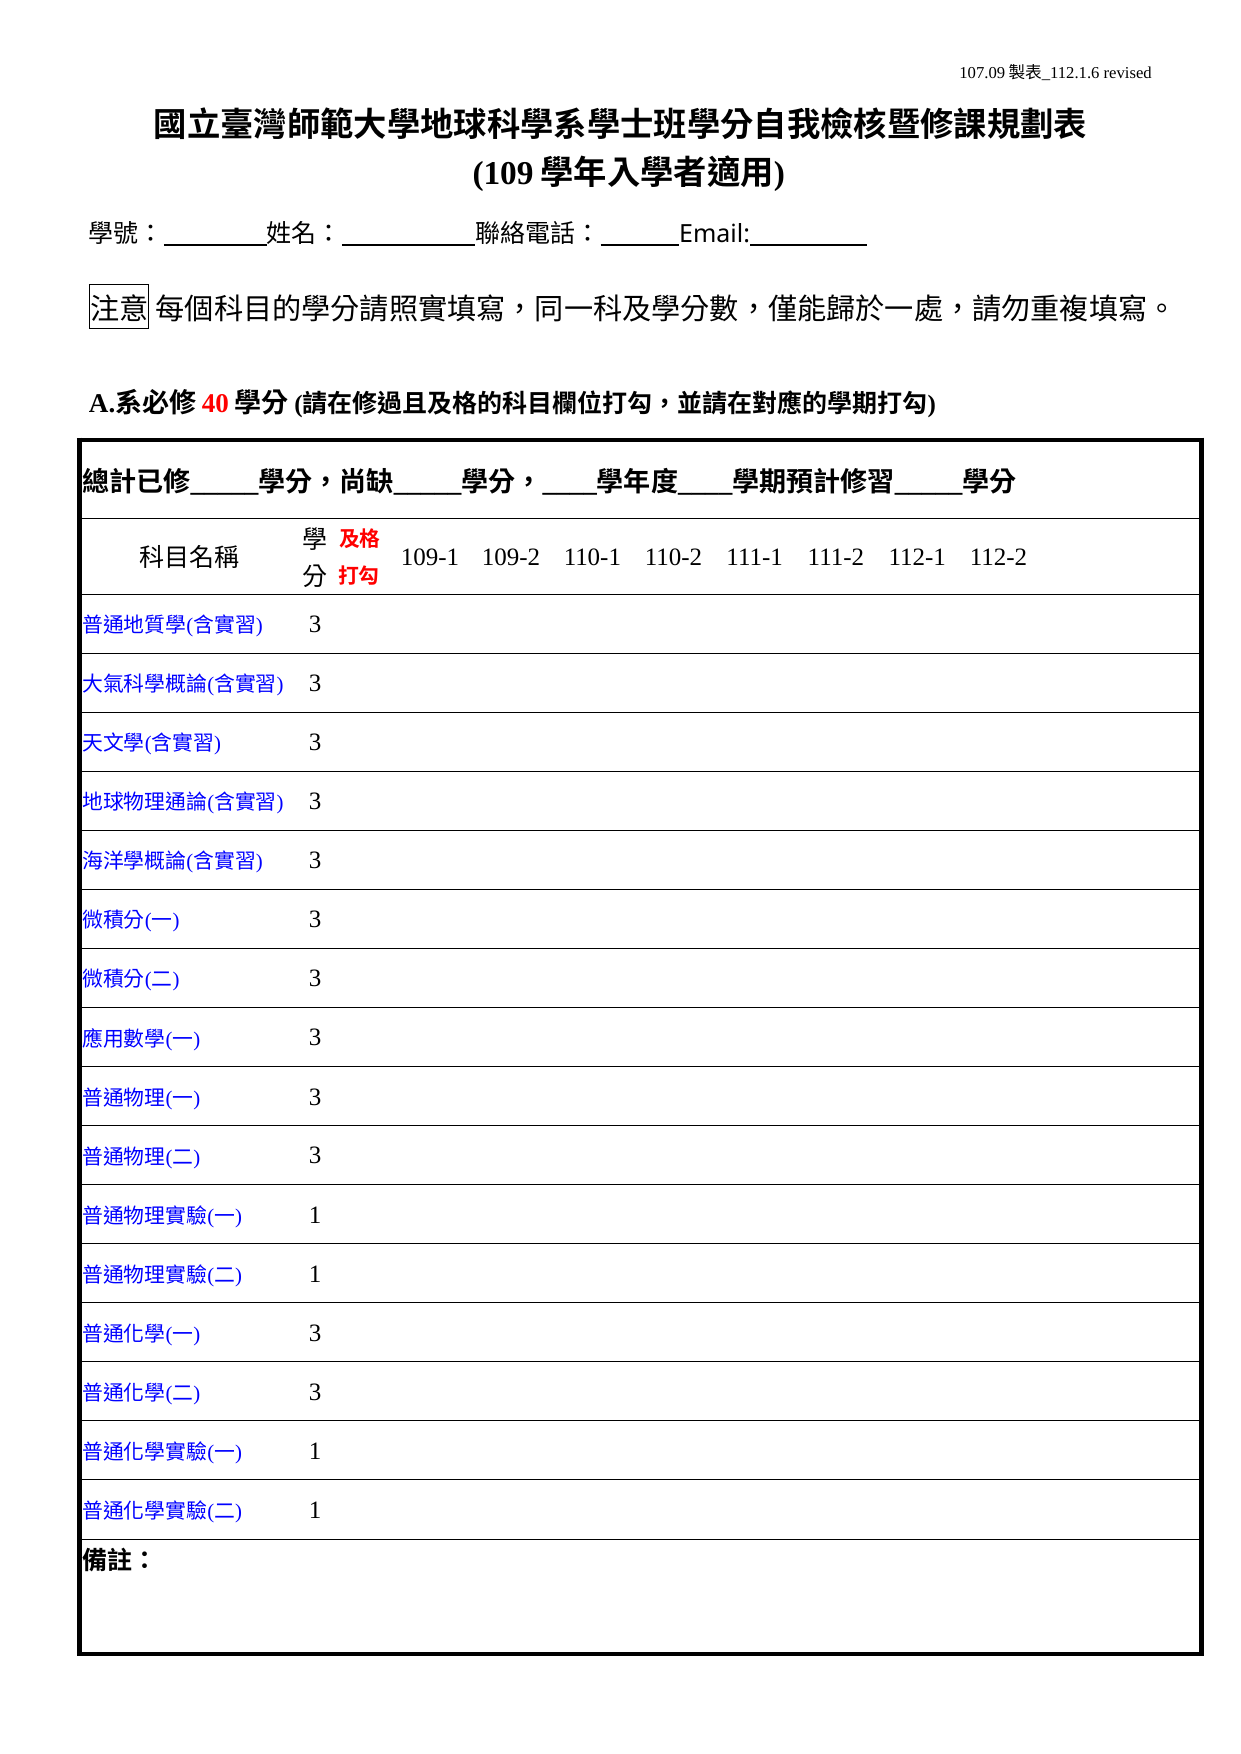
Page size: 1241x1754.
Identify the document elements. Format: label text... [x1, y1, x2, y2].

table_cell [876, 1185, 957, 1243]
table_cell [1039, 1421, 1120, 1479]
table_cell [470, 1421, 551, 1479]
table_cell [633, 949, 714, 1007]
table_cell [330, 595, 389, 652]
table_cell 3 [299, 1303, 330, 1361]
table_cell [795, 1362, 876, 1420]
table_cell [876, 1480, 957, 1538]
table_cell 學分 [299, 519, 330, 593]
table_cell [551, 1244, 633, 1302]
table_cell [551, 1303, 633, 1361]
table_cell [1039, 654, 1120, 712]
table_cell 地球物理通論(含實習) [82, 772, 299, 830]
table_cell [1039, 1126, 1120, 1184]
table_cell [633, 831, 714, 889]
table_cell 3 [299, 1008, 330, 1066]
table_cell [470, 1244, 551, 1302]
table_cell [330, 949, 389, 1007]
table_cell [389, 1008, 470, 1066]
table_cell [714, 595, 795, 652]
table_cell [1120, 713, 1199, 771]
table_cell 3 [299, 1067, 330, 1125]
table_cell [795, 1067, 876, 1125]
table_cell 微積分(一) [82, 890, 299, 948]
table_cell [330, 1008, 389, 1066]
table_cell [795, 1185, 876, 1243]
table_cell [714, 1362, 795, 1420]
table_cell 3 [299, 890, 330, 948]
table_cell [551, 949, 633, 1007]
table_cell [389, 949, 470, 1007]
table_cell [551, 1008, 633, 1066]
table_cell 微積分(二) [82, 949, 299, 1007]
table_cell [330, 1362, 389, 1420]
table_cell [330, 1303, 389, 1361]
table_cell 112-2 [958, 519, 1039, 593]
table_cell 1 [299, 1244, 330, 1302]
table_cell [389, 1421, 470, 1479]
table_cell [795, 1480, 876, 1538]
table_cell [330, 1067, 389, 1125]
table_cell [633, 654, 714, 712]
text 注意 每個科目的學分請照實填寫，同一科及學分數，僅能歸於一處，請勿重複填寫。 [89, 269, 1152, 344]
table_cell 普通物理實驗(一) [82, 1185, 299, 1243]
table_cell [958, 831, 1039, 889]
table_cell [876, 1067, 957, 1125]
table_cell 普通物理(一) [82, 1067, 299, 1125]
table_cell [551, 890, 633, 948]
table_cell [958, 1362, 1039, 1420]
table_cell [551, 654, 633, 712]
table_cell [958, 1067, 1039, 1125]
table_cell [1039, 772, 1120, 830]
table_cell [633, 1244, 714, 1302]
table_cell 1 [299, 1480, 330, 1538]
table_cell [1120, 1008, 1199, 1066]
table_cell [633, 1480, 714, 1538]
table_cell [633, 1067, 714, 1125]
table_cell [1120, 772, 1199, 830]
table_cell [714, 1008, 795, 1066]
table_cell [1120, 519, 1199, 593]
table_cell [714, 1421, 795, 1479]
table_cell [1120, 654, 1199, 712]
table_cell [633, 713, 714, 771]
table_cell 3 [299, 831, 330, 889]
table_cell [876, 595, 957, 652]
text 國立臺灣師範大學地球科學系學士班學分自我檢核暨修課規劃表 [89, 97, 1152, 146]
text 學號： 姓名： 聯絡電話： Email: [89, 213, 1152, 250]
table_cell [1120, 1480, 1199, 1538]
table_cell [876, 654, 957, 712]
table_cell 普通物理實驗(二) [82, 1244, 299, 1302]
table_cell [470, 890, 551, 948]
table_cell [958, 890, 1039, 948]
table_cell [389, 1185, 470, 1243]
table_cell [470, 949, 551, 1007]
table_cell [1039, 890, 1120, 948]
table_cell [958, 713, 1039, 771]
table_cell 科目名稱 [82, 519, 299, 593]
table_cell [470, 654, 551, 712]
table_cell [389, 890, 470, 948]
table_cell [551, 831, 633, 889]
table_cell [1039, 1067, 1120, 1125]
table_cell [389, 1480, 470, 1538]
table_cell [876, 772, 957, 830]
table_cell [958, 1303, 1039, 1361]
table_cell [958, 1126, 1039, 1184]
table_cell [470, 1480, 551, 1538]
table_cell 3 [299, 654, 330, 712]
table_cell [389, 772, 470, 830]
table_cell 110-1 [551, 519, 633, 593]
table_cell [551, 1067, 633, 1125]
table_cell [1039, 519, 1120, 593]
table_cell [1120, 949, 1199, 1007]
table_cell [551, 772, 633, 830]
table_cell 大氣科學概論(含實習) [82, 654, 299, 712]
table_cell [714, 1303, 795, 1361]
table_cell [470, 595, 551, 652]
table_cell [633, 595, 714, 652]
table_cell [795, 595, 876, 652]
table_cell [633, 1008, 714, 1066]
table_cell [330, 713, 389, 771]
table_cell [389, 1362, 470, 1420]
table_cell [470, 1067, 551, 1125]
table_cell 普通物理(二) [82, 1126, 299, 1184]
table_cell 應用數學(一) [82, 1008, 299, 1066]
table_cell [1039, 595, 1120, 652]
table_cell 3 [299, 713, 330, 771]
table_cell [470, 1362, 551, 1420]
text (109學年入學者適用) [89, 146, 1152, 194]
table_cell [1039, 1362, 1120, 1420]
table_cell [876, 949, 957, 1007]
table_cell [1039, 1008, 1120, 1066]
table_cell [795, 1244, 876, 1302]
table_cell 普通化學實驗(一) [82, 1421, 299, 1479]
table_cell 1 [299, 1185, 330, 1243]
table_cell [1120, 1421, 1199, 1479]
table_cell [876, 1303, 957, 1361]
table_cell 普通化學(二) [82, 1362, 299, 1420]
table_cell [1120, 595, 1199, 652]
table_cell [330, 1126, 389, 1184]
table_cell 普通地質學(含實習) [82, 595, 299, 652]
table_cell [714, 890, 795, 948]
table_cell [1039, 1185, 1120, 1243]
table_cell [958, 772, 1039, 830]
table_cell [714, 831, 795, 889]
table_cell 3 [299, 1126, 330, 1184]
table_cell [330, 1244, 389, 1302]
table_cell [633, 772, 714, 830]
table_cell [470, 1303, 551, 1361]
table_cell [551, 1480, 633, 1538]
table_cell [330, 654, 389, 712]
table_cell [1120, 1362, 1199, 1420]
table_cell [876, 831, 957, 889]
table_cell [714, 772, 795, 830]
table_cell [389, 831, 470, 889]
table_cell 112-1 [876, 519, 957, 593]
table_cell [795, 831, 876, 889]
table_cell [633, 1421, 714, 1479]
table_cell 普通化學(一) [82, 1303, 299, 1361]
table_cell [876, 890, 957, 948]
table_cell [1039, 949, 1120, 1007]
table_cell [1120, 1303, 1199, 1361]
table_cell [795, 1303, 876, 1361]
table_cell [551, 713, 633, 771]
table_cell [876, 713, 957, 771]
table_cell [470, 831, 551, 889]
table_cell 3 [299, 1362, 330, 1420]
table_cell [714, 1126, 795, 1184]
table_cell [470, 772, 551, 830]
table_cell [876, 1126, 957, 1184]
table_cell 3 [299, 772, 330, 830]
table_cell [551, 1362, 633, 1420]
table_cell [1039, 1244, 1120, 1302]
table_cell [389, 1126, 470, 1184]
table_cell [958, 654, 1039, 712]
table_cell 1 [299, 1421, 330, 1479]
table_cell 111-2 [795, 519, 876, 593]
table_cell [714, 1067, 795, 1125]
table_cell [958, 1244, 1039, 1302]
table_cell [551, 595, 633, 652]
table_cell [389, 713, 470, 771]
table_cell [958, 949, 1039, 1007]
table_cell [1039, 713, 1120, 771]
table_cell [470, 1185, 551, 1243]
table_cell [330, 1421, 389, 1479]
table_cell [470, 713, 551, 771]
table_cell 109-1 [389, 519, 470, 593]
table_cell [1120, 890, 1199, 948]
table_cell [1120, 1244, 1199, 1302]
table_cell [470, 1008, 551, 1066]
table_cell [1039, 831, 1120, 889]
table_cell 普通化學實驗(二) [82, 1480, 299, 1538]
table_cell [1120, 831, 1199, 889]
table_cell [330, 1185, 389, 1243]
table_cell [470, 1126, 551, 1184]
table_cell [795, 949, 876, 1007]
table_cell [714, 949, 795, 1007]
table_cell [958, 1421, 1039, 1479]
table_cell [1039, 1480, 1120, 1538]
table_header 總計已修_____學分，尚缺_____學分，____學年度____學期預計修習_____學分 [82, 442, 1199, 517]
table_cell [389, 595, 470, 652]
table_cell [795, 713, 876, 771]
table_cell [633, 1303, 714, 1361]
table_cell [958, 1008, 1039, 1066]
table_cell [330, 831, 389, 889]
table_cell [876, 1244, 957, 1302]
table_cell [389, 654, 470, 712]
table_cell [551, 1126, 633, 1184]
table_cell [714, 654, 795, 712]
table_cell 109-2 [470, 519, 551, 593]
table_cell [795, 1126, 876, 1184]
table_cell [551, 1185, 633, 1243]
table_cell [389, 1244, 470, 1302]
table_cell [330, 772, 389, 830]
table_cell [795, 654, 876, 712]
table_cell [795, 772, 876, 830]
table_cell 3 [299, 949, 330, 1007]
table_cell [389, 1303, 470, 1361]
table_cell 3 [299, 595, 330, 652]
table_cell [795, 1421, 876, 1479]
table_cell [714, 1480, 795, 1538]
table_cell [633, 890, 714, 948]
table_cell [795, 890, 876, 948]
table_cell 備註： [82, 1540, 1199, 1651]
table_cell 110-2 [633, 519, 714, 593]
table_cell [876, 1421, 957, 1479]
table_cell [330, 890, 389, 948]
table_cell [633, 1362, 714, 1420]
table_cell [1120, 1067, 1199, 1125]
table_cell 天文學(含實習) [82, 713, 299, 771]
table_cell [1039, 1303, 1120, 1361]
table_cell 海洋學概論(含實習) [82, 831, 299, 889]
table_cell [714, 1185, 795, 1243]
table_cell [633, 1185, 714, 1243]
table_cell [958, 1480, 1039, 1538]
table_cell 及格打勾 [330, 519, 389, 593]
table_cell [1120, 1185, 1199, 1243]
table_cell [1120, 1126, 1199, 1184]
table_cell [389, 1067, 470, 1125]
table_cell [633, 1126, 714, 1184]
table_cell [876, 1362, 957, 1420]
table_cell [795, 1008, 876, 1066]
table_cell [714, 713, 795, 771]
text A.系必修40學分 (請在修過且及格的科目欄位打勾，並請在對應的學期打勾) [89, 363, 1181, 438]
table_cell [958, 595, 1039, 652]
table_cell [330, 1480, 389, 1538]
table_cell 111-1 [714, 519, 795, 593]
table_cell [551, 1421, 633, 1479]
table_cell [714, 1244, 795, 1302]
table_cell [876, 1008, 957, 1066]
table_cell [958, 1185, 1039, 1243]
